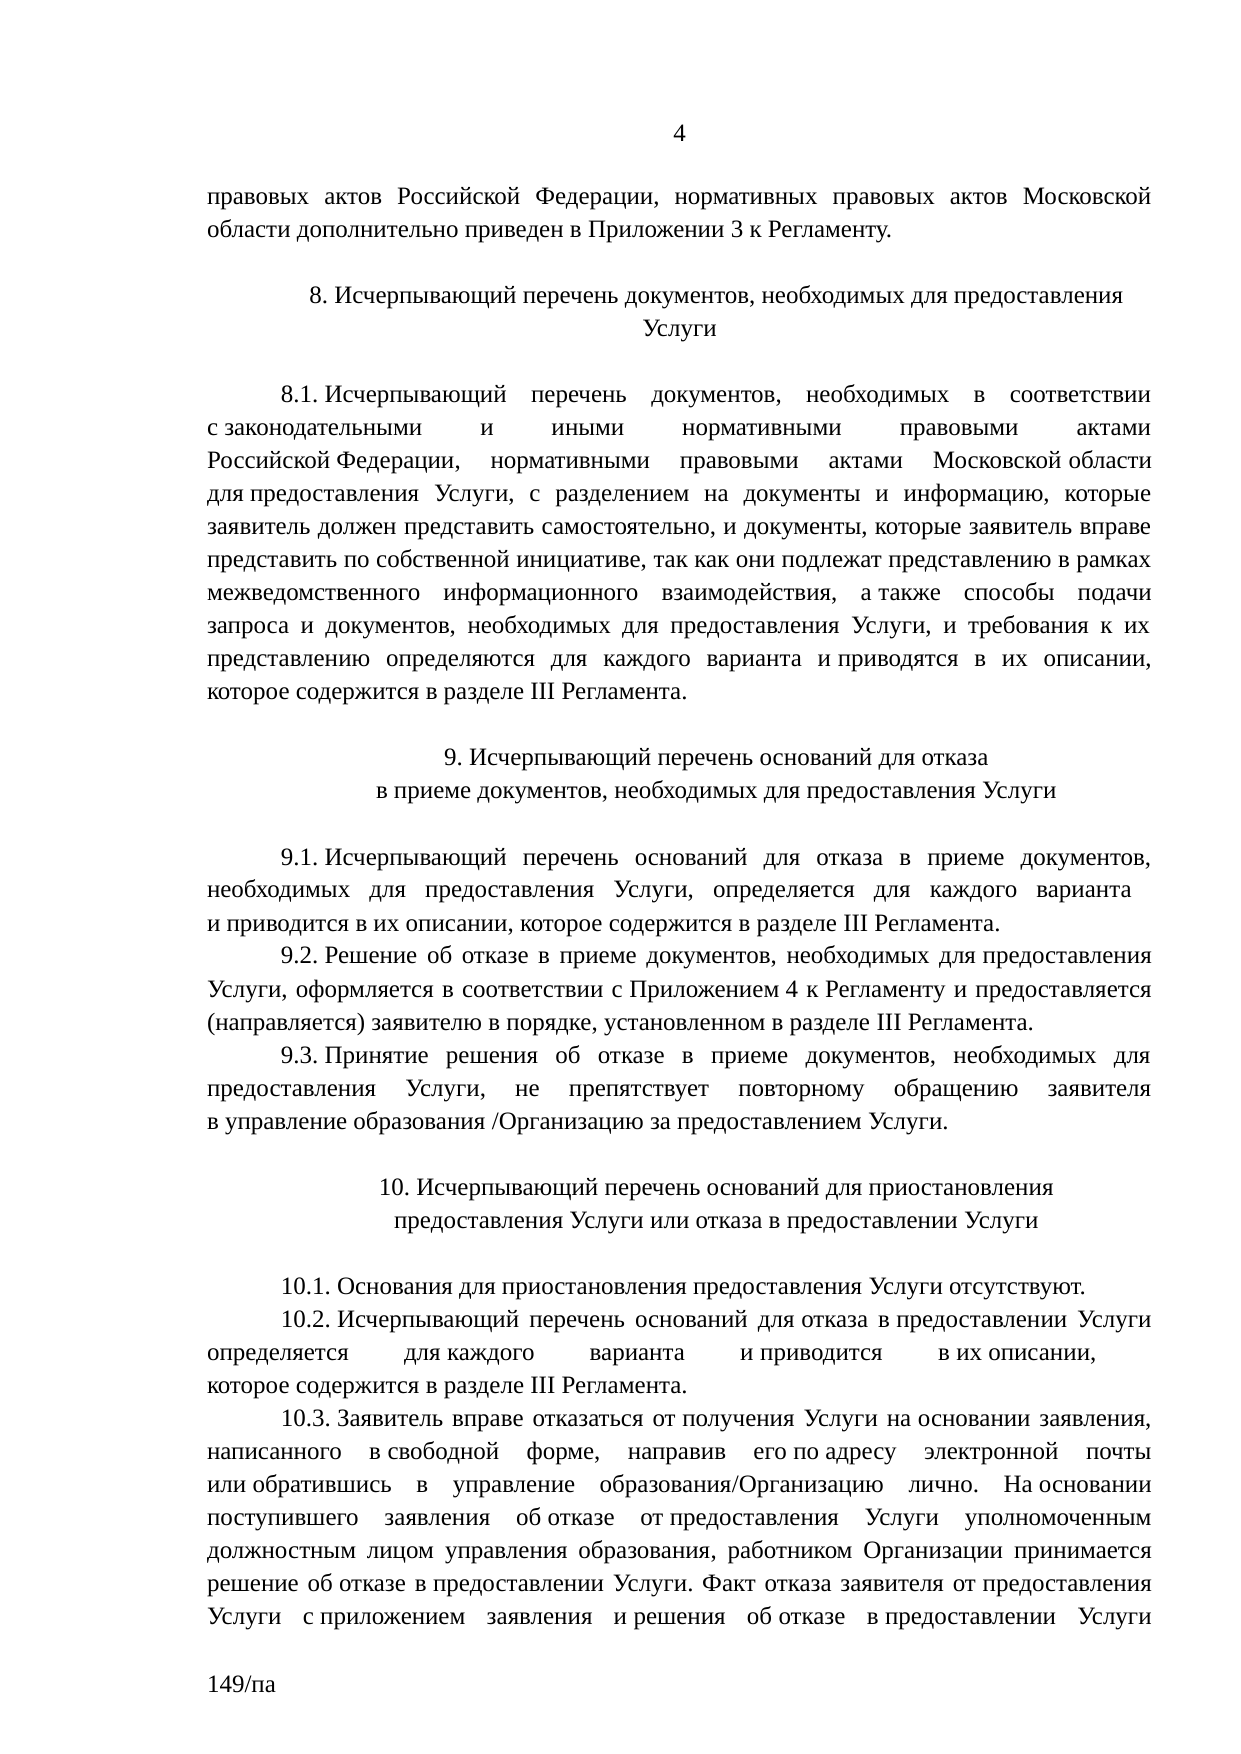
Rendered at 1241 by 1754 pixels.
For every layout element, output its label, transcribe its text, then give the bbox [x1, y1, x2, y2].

text 9.3. Принятие решения об отказе в приеме документов, необходимых для предоставления Услуги, не препятствует повторному обращению заявителя в управление образования /Организацию за предоставлением Услуги. [207, 1040, 1152, 1134]
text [207, 181, 1152, 243]
text 8.1. Исчерпывающий перечень документов, необходимых в соответствии с законодательными и иными нормативными правовыми актами Российской Федерации, нормативными правовыми актами Московской области для предоставления Услуги, с разделением на документы и информацию, которые заявитель должен представить самостоятельно, и документы, которые заявитель вправе представить по собственной инициативе, так как они подлежат представлению в рамках межведомственного информационного взаимодействия, а также способы подачи запроса и документов, необходимых для предоставления Услуги, и требования к их представлению определяются для каждого варианта и приводятся в их описании, которое содержится в разделе III Регламента. [207, 379, 1152, 705]
subtitle 9. Исчерпывающий перечень оснований для отказа [207, 742, 1152, 771]
text 10.1. Основания для приостановления предоставления Услуги отсутствуют. [207, 1271, 1152, 1299]
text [207, 1403, 1152, 1630]
subtitle 8. Исчерпывающий перечень документов, необходимых для предоставления Услуги [207, 280, 1152, 342]
subtitle 10. Исчерпывающий перечень оснований для приостановления [207, 1172, 1152, 1201]
text 10.2. Исчерпывающий перечень оснований для отказа в предоставлении Услуги определяется для каждого варианта и приводится в их описании, которое содержится в разделе III Регламента. [207, 1304, 1152, 1399]
text 9.2. Решение об отказе в приеме документов, необходимых для предоставления Услуги, оформляется в соответствии с Приложением 4 к Регламенту и предоставляется (направляется) заявителю в порядке, установленном в разделе III Регламента. [207, 941, 1152, 1035]
subtitle предоставления Услуги или отказа в предоставлении Услуги [207, 1205, 1152, 1233]
subtitle в приеме документов, необходимых для предоставления Услуги [207, 776, 1152, 804]
text 9.1. Исчерпывающий перечень оснований для отказа в приеме документов, необходимых для предоставления Услуги, определяется для каждого варианта и приводится в их описании, которое содержится в разделе III Регламента. [207, 842, 1152, 936]
